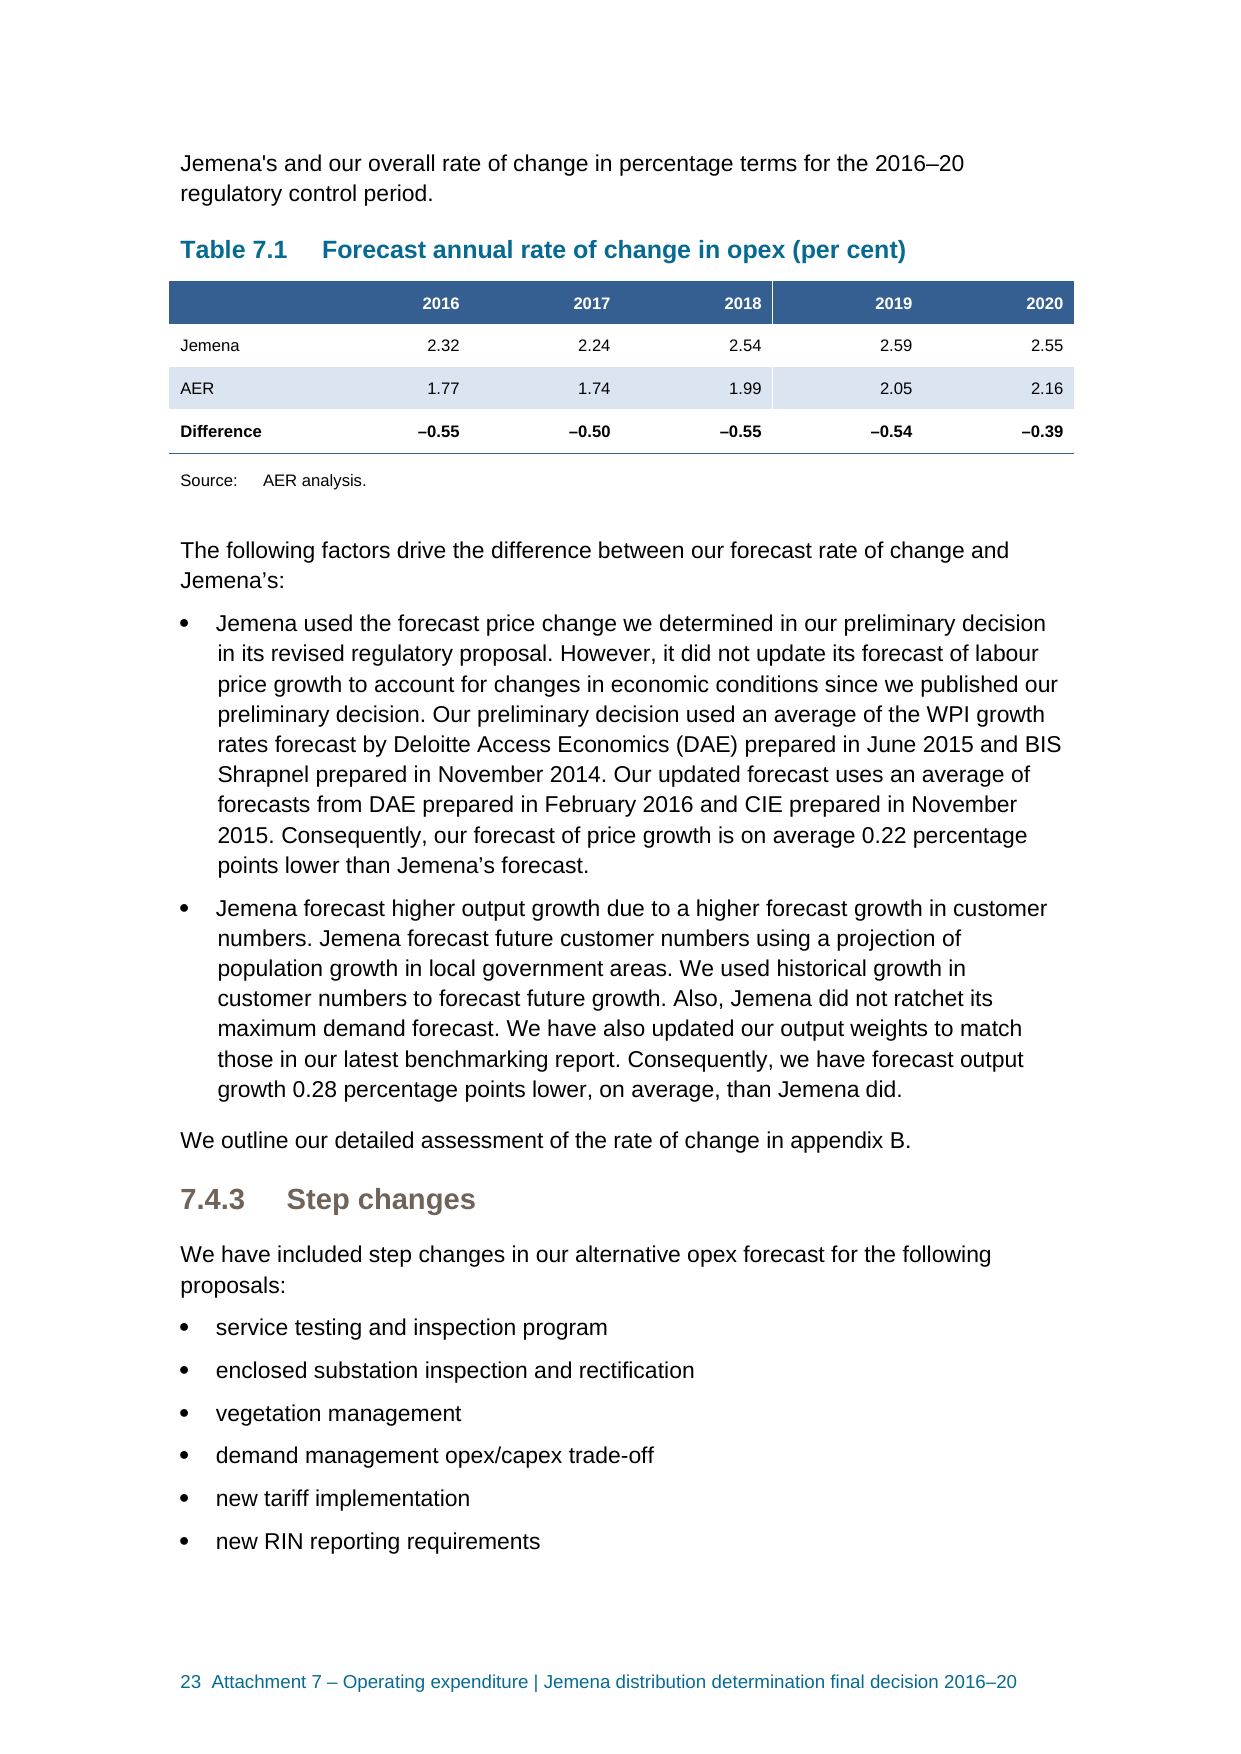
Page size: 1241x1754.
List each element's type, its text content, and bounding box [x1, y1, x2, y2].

subtitle Step changes [180, 1182, 1063, 1216]
table_cell –0.55 [320, 409, 471, 453]
table_cell 2.05 [773, 367, 923, 409]
picture [815, 1678, 819, 1688]
picture [291, 1678, 295, 1688]
table_header 2017 [471, 281, 622, 324]
table_cell –0.50 [471, 409, 622, 453]
text We have included step changes in our alternative opex forecast for the following proposals: [180, 1241, 1063, 1298]
table_cell 2.24 [471, 324, 622, 367]
table_cell 1.99 [622, 367, 772, 409]
list vegetation management [180, 1400, 1063, 1426]
table_header [169, 281, 320, 324]
table_cell –0.55 [622, 409, 772, 453]
table_cell –0.39 [923, 409, 1074, 453]
list demand management opex/capex trade-off [180, 1442, 1063, 1469]
table_cell Jemena [169, 324, 320, 367]
table_cell Difference [169, 409, 320, 453]
table_header 2016 [320, 281, 471, 324]
text Source: AER analysis. [180, 471, 1063, 490]
list new tariff implementation [180, 1485, 1063, 1511]
list enclosed substation inspection and rectification [180, 1357, 1063, 1383]
table_cell 2.55 [923, 324, 1074, 367]
text We outline our detailed assessment of the rate of change in appendix B. [180, 1127, 1063, 1153]
list service testing and inspection program [180, 1314, 1063, 1341]
table_header 2019 [773, 281, 923, 324]
table_cell 2.32 [320, 324, 471, 367]
table_cell 2.54 [622, 324, 772, 367]
text Table 7.1 Forecast annual rate of change in opex (per cent) [180, 235, 1063, 264]
table_cell 1.77 [320, 367, 471, 409]
table_cell AER [169, 367, 320, 409]
table_cell –0.54 [773, 409, 923, 453]
list Jemena forecast higher output growth due to a higher forecast growth in customer numbers. Jemena forecast future customer numbers using a projection of population growth in local government areas. We used historical growth in customer numbers to forecast future growth. Also, Jemena did not ratchet its maximum demand forecast. We have also updated our output weights to match those in our latest benchmarking report. Consequently, we have forecast output growth 0.28 percentage points lower, on average, than Jemena did. [180, 894, 1063, 1102]
table_header 2018 [622, 281, 772, 324]
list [180, 150, 1063, 207]
table_header 2020 [923, 281, 1074, 324]
text The following factors drive the difference between our forecast rate of change and Jemena’s: [180, 537, 1063, 594]
list new RIN reporting requirements [180, 1528, 1063, 1554]
table_cell 1.74 [471, 367, 622, 409]
picture [696, 1678, 700, 1688]
list Jemena used the forecast price change we determined in our preliminary decision in its revised regulatory proposal. However, it did not update its forecast of labour price growth to account for changes in economic conditions since we published our preliminary decision. Our preliminary decision used an average of the WPI growth rates forecast by Deloitte Access Economics (DAE) prepared in June 2015 and BIS Shrapnel prepared in November 2014. Our updated forecast uses an average of forecasts from DAE prepared in February 2016 and CIE prepared in November 2015. Consequently, our forecast of price growth is on average 0.22 percentage points lower than Jemena’s forecast. [180, 610, 1063, 878]
picture [840, 1678, 844, 1688]
table_cell 2.59 [773, 324, 923, 367]
table_cell 2.16 [923, 367, 1074, 409]
